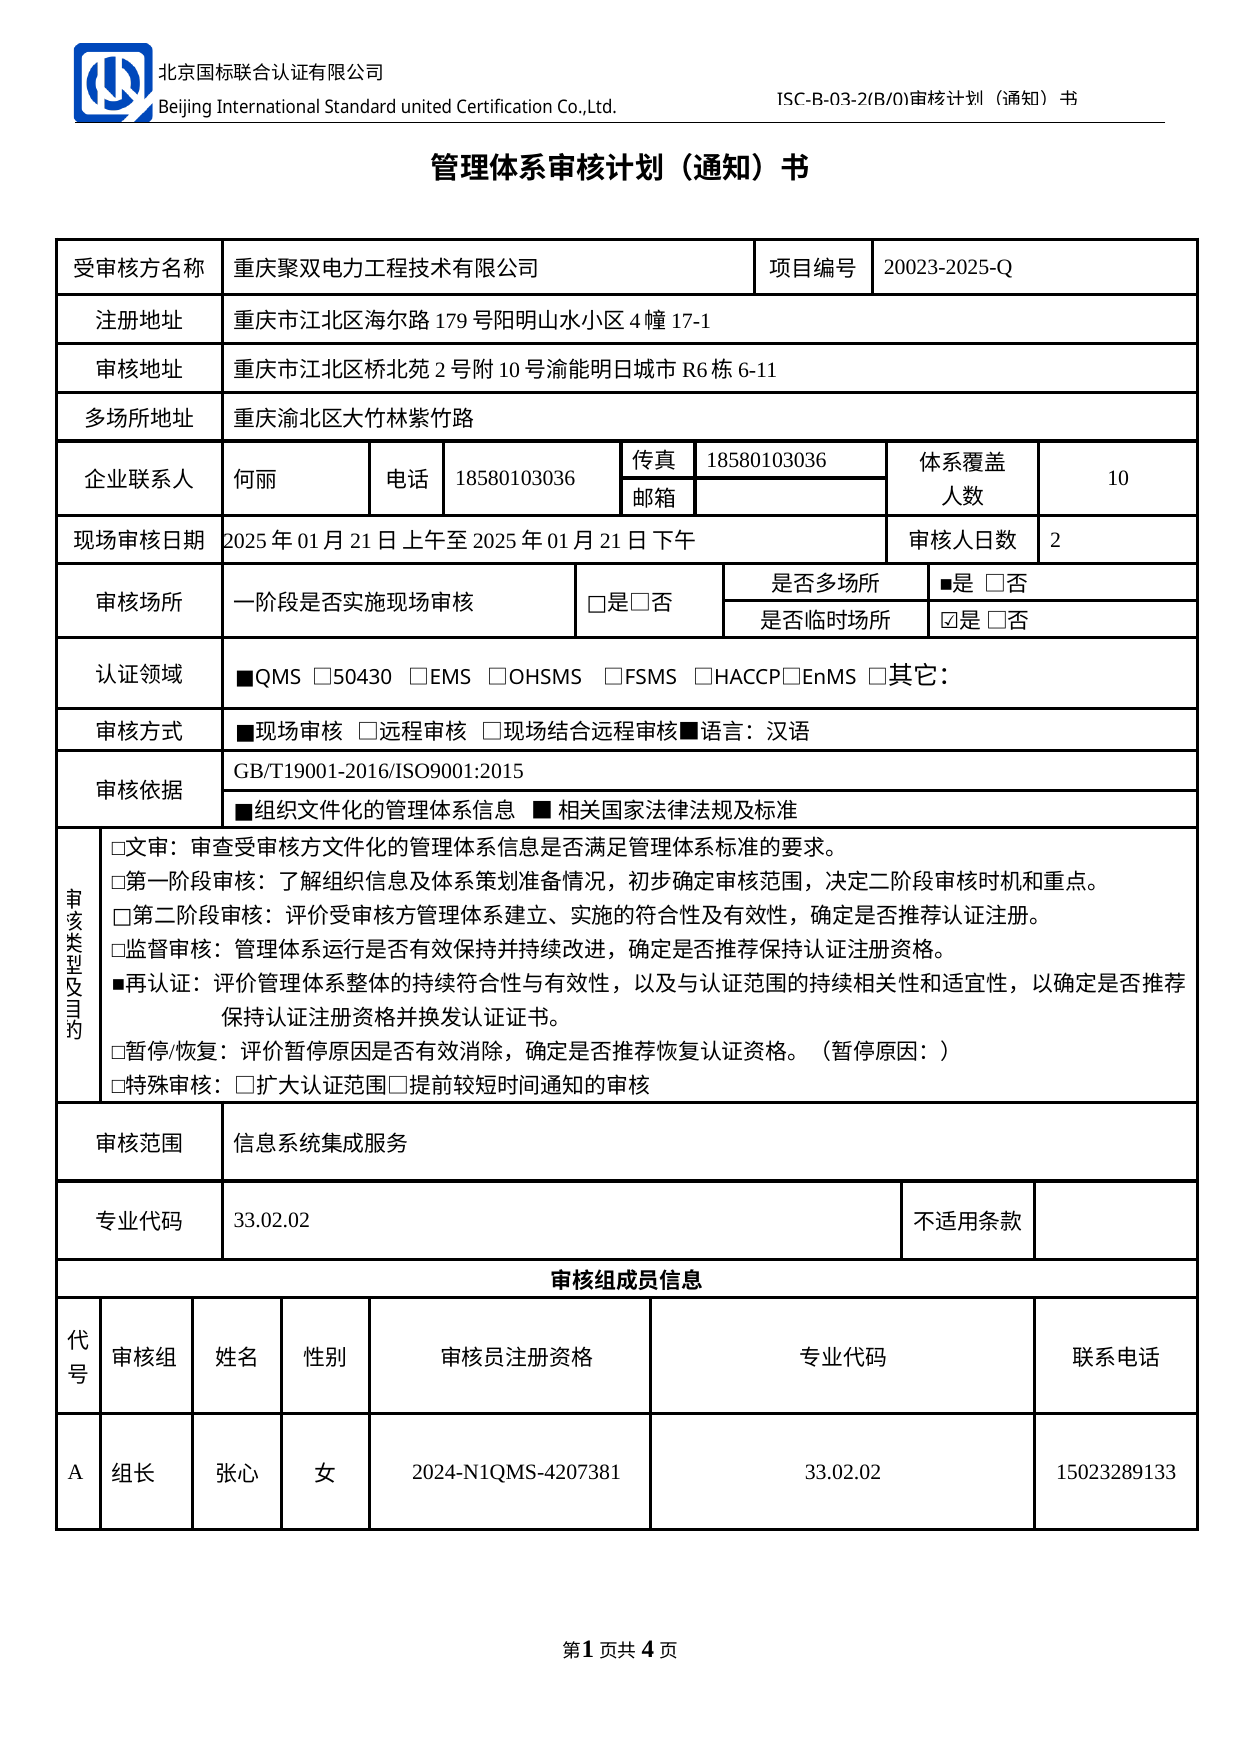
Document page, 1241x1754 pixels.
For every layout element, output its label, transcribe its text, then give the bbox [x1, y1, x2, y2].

text 管理体系审核计划（通知）书 [75, 131, 1165, 199]
table_cell 审核人日数 [888, 517, 1037, 562]
table_cell 何丽 [224, 443, 368, 513]
table_cell 审核员注册资格 [371, 1299, 649, 1412]
table_cell 审核组成员信息 [58, 1261, 1196, 1296]
table_cell 联系电话 [1036, 1299, 1196, 1412]
table_header 20023-2025-Q [874, 241, 1196, 293]
table_cell ☑是 □否 [930, 602, 1196, 636]
picture [73, 43, 153, 123]
table_cell 重庆市江北区海尔路179号阳明山水小区4幢17-1 [224, 296, 1196, 342]
table_cell 2024-N1QMS-4207381 [371, 1415, 649, 1528]
table_cell [1036, 1183, 1196, 1258]
table_cell 重庆渝北区大竹林紫竹路 [224, 394, 1196, 439]
table_cell 不适用条款 [903, 1183, 1033, 1258]
table_cell 是否多场所 [725, 565, 927, 599]
table_cell ■组织文件化的管理体系信息 ■ 相关国家法律法规及标准 [224, 792, 1196, 826]
table_cell ■QMS □50430 □EMS □OHSMS □FSMS □HACCP□EnMS □其它： [224, 639, 1196, 707]
table_cell 现场审核日期 [58, 517, 221, 562]
table_cell □文审：审查受审核方文件化的管理体系信息是否满足管理体系标准的要求。 □第一阶段审核：了解组织信息及体系策划准备情况，初步确定审核范围，决定二阶段审核时机和重点。 □第二阶段审核：评价受审核方管理体系建立、实施的符合性及有效性，确定是否推荐认证注册。 □监督审核：管理体系运行是否有效保持并持续改进，确定是否推荐保持认证注册资格。 ■再认证：评价管理体系整体的持续符合性与有效性，以及与认证范围的持续相关性和适宜性，以确定是否推荐保持认证注册资格并换发认证证书。 □暂停/恢复：评价暂停原因是否有效消除，确定是否推荐恢复认证资格。（暂停原因：） □特殊审核：□扩大认证范围□提前较短时间通知的审核 [102, 829, 1196, 1101]
table_cell 认证领域 [58, 639, 221, 707]
table_cell 10 [1040, 443, 1196, 513]
table_cell 审核范围 [58, 1104, 221, 1179]
table_cell 性别 [283, 1299, 368, 1412]
table_cell 信息系统集成服务 [224, 1104, 1196, 1179]
table_cell 组长 [102, 1415, 191, 1528]
table_cell 2025年01月21日 上午至2025年01月21日 下午 [224, 517, 885, 562]
table_cell 邮箱 [623, 480, 693, 513]
table_cell 审核地址 [58, 345, 221, 391]
table_cell 专业代码 [652, 1299, 1033, 1412]
table_cell 18580103036 [445, 443, 619, 513]
table_cell 2 [1040, 517, 1196, 562]
table_cell 电话 [371, 443, 442, 513]
table_cell 重庆市江北区桥北苑2号附10号渝能明日城市R6栋6-11 [224, 345, 1196, 391]
table_cell 33.02.02 [652, 1415, 1033, 1528]
table_header 项目编号 [756, 241, 871, 293]
table_cell 多场所地址 [58, 394, 221, 439]
table_cell 审核类型及目的 [58, 829, 99, 1101]
table_cell 一阶段是否实施现场审核 [224, 565, 574, 636]
table_cell 18580103036 [697, 443, 885, 476]
table_cell GB/T19001-2016/ISO9001:2015 [224, 752, 1196, 789]
table_cell 33.02.02 [224, 1183, 900, 1258]
table_cell 代号 [58, 1299, 99, 1412]
table_cell 专业代码 [58, 1183, 221, 1258]
table_cell 张心 [194, 1415, 280, 1528]
table_cell 15023289133 [1036, 1415, 1196, 1528]
table_cell [697, 480, 885, 513]
table_cell ■是 □否 [930, 565, 1196, 599]
table_cell A [58, 1415, 99, 1528]
table_cell 女 [283, 1415, 368, 1528]
table_cell 体系覆盖 人数 [888, 443, 1037, 513]
table_cell ■现场审核 □远程审核 □现场结合远程审核■语言：汉语 [224, 710, 1196, 749]
table_cell 审核组 [102, 1299, 191, 1412]
table_cell 是否临时场所 [725, 602, 927, 636]
table_cell 审核依据 [58, 752, 221, 826]
table_cell 传真 [623, 443, 693, 476]
table_cell 审核方式 [58, 710, 221, 749]
table_header 受审核方名称 [58, 241, 221, 293]
table_cell 审核场所 [58, 565, 221, 636]
table_header 重庆聚双电力工程技术有限公司 [224, 241, 753, 293]
table_cell □是□否 [577, 565, 722, 636]
table_cell 企业联系人 [58, 443, 221, 513]
table_cell 注册地址 [58, 296, 221, 342]
table_cell 姓名 [194, 1299, 280, 1412]
